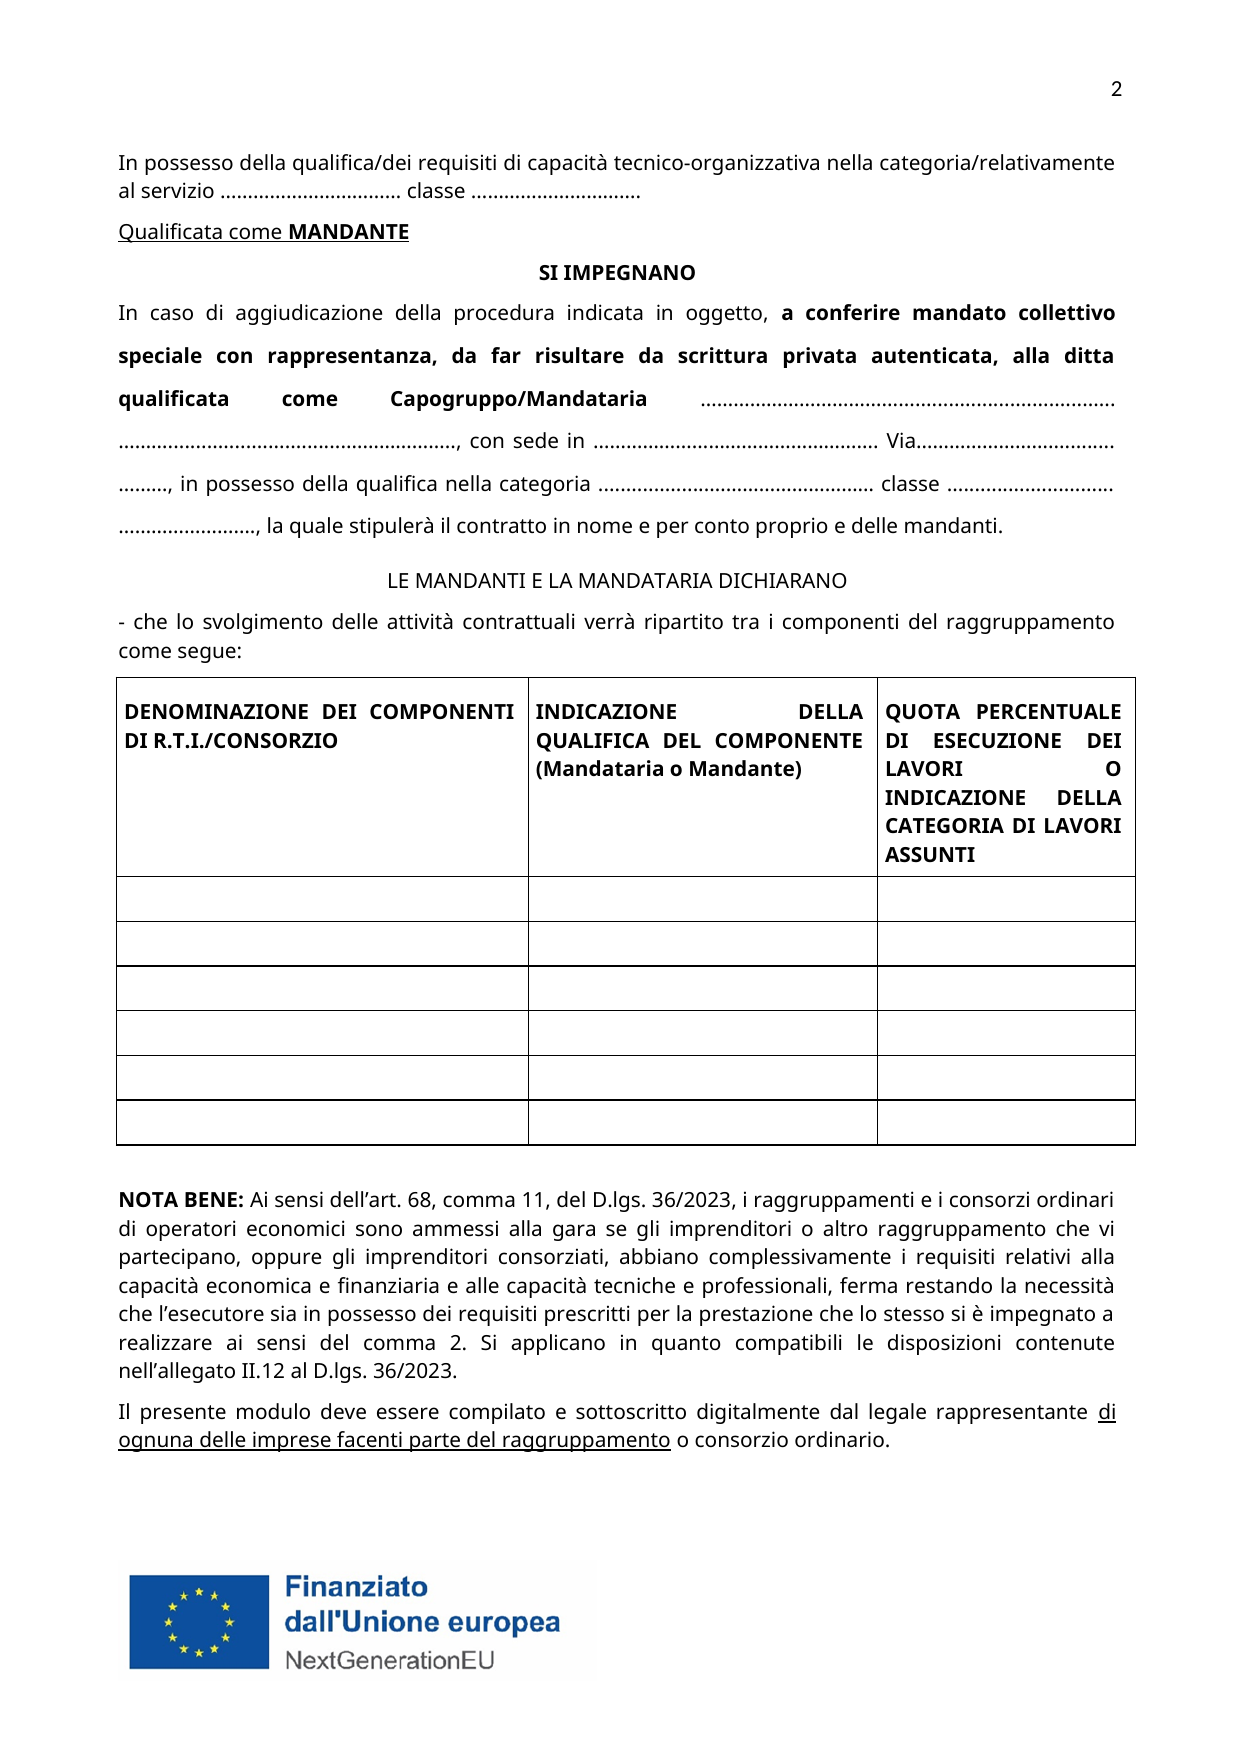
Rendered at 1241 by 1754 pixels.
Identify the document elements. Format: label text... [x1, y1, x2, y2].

table_cell [117, 1011, 528, 1055]
table_cell [117, 967, 528, 1010]
text In caso di aggiudicazione della procedura indicata in oggetto, a conferire mandato collettivo speciale con rappresentanza, da far risultare da scrittura privata autenticata, alla ditta qualificata come Capogruppo/Mandataria ……………………………..........................................………................................……………….., con sede in ……………………………………………. Via……………………............………, in possesso della qualifica nella categoria ....................………………………… classe ..............................……………………., la quale stipulerà il contratto in nome e per conto proprio e delle mandanti. [118, 298, 1116, 540]
table_cell [529, 1011, 877, 1055]
table_cell [529, 967, 877, 1010]
table_cell [878, 967, 1135, 1010]
text Il presente modulo deve essere compilato e sottoscritto digitalmente dal legale rappresentante di ognuna delle imprese facenti parte del raggruppamento o consorzio ordinario. [118, 1397, 1116, 1454]
text LE MANDANTI E LA MANDATARIA DICHIARANO [118, 567, 1116, 595]
text Qualificata come MANDANTE [118, 217, 1116, 245]
table_cell [529, 922, 877, 965]
text In possesso della qualifica/dei requisiti di capacità tecnico-organizzativa nella categoria/relativamente al servizio …………………………… classe …………………………. [118, 148, 1116, 204]
table_cell [878, 1011, 1135, 1055]
table_cell [117, 1101, 528, 1144]
table_cell [529, 877, 877, 921]
table_cell [529, 1056, 877, 1099]
text - che lo svolgimento delle attività contrattuali verrà ripartito tra i componenti del raggruppamento come segue: [118, 607, 1116, 664]
table_cell [878, 1056, 1135, 1099]
table_cell [117, 922, 528, 965]
text NOTA BENE: Ai sensi dell’art. 68, comma 11, del D.lgs. 36/2023, i raggruppamenti e i consorzi ordinari di operatori economici sono ammessi alla gara se gli imprenditori o altro raggruppamento che vi partecipano, oppure gli imprenditori consorziati, abbiano complessivamente i requisiti relativi alla capacità economica e finanziaria e alle capacità tecniche e professionali, ferma restando la necessità che l’esecutore sia in possesso dei requisiti prescritti per la prestazione che lo stesso si è impegnato a realizzare ai sensi del comma 2. Si applicano in quanto compatibili le disposizioni contenute nell’allegato II.12 al D.lgs. 36/2023. [118, 1186, 1116, 1384]
table_header DENOMINAZIONE DEI COMPONENTI DI R.T.I./CONSORZIO [117, 678, 528, 876]
table_cell [878, 1101, 1135, 1144]
table_header INDICAZIONE DELLA QUALIFICA DEL COMPONENTE (Mandataria o Mandante) [529, 678, 877, 876]
table_header QUOTA PERCENTUALE DI ESECUZIONE DEI LAVORI O INDICAZIONE DELLA CATEGORIA DI LAVORI ASSUNTI [878, 678, 1135, 876]
table_cell [117, 1056, 528, 1099]
table_cell [878, 877, 1135, 921]
text SI IMPEGNANO [118, 258, 1116, 286]
picture [118, 1560, 598, 1681]
table_cell [117, 877, 528, 921]
table_cell [529, 1101, 877, 1144]
table_cell [878, 922, 1135, 965]
